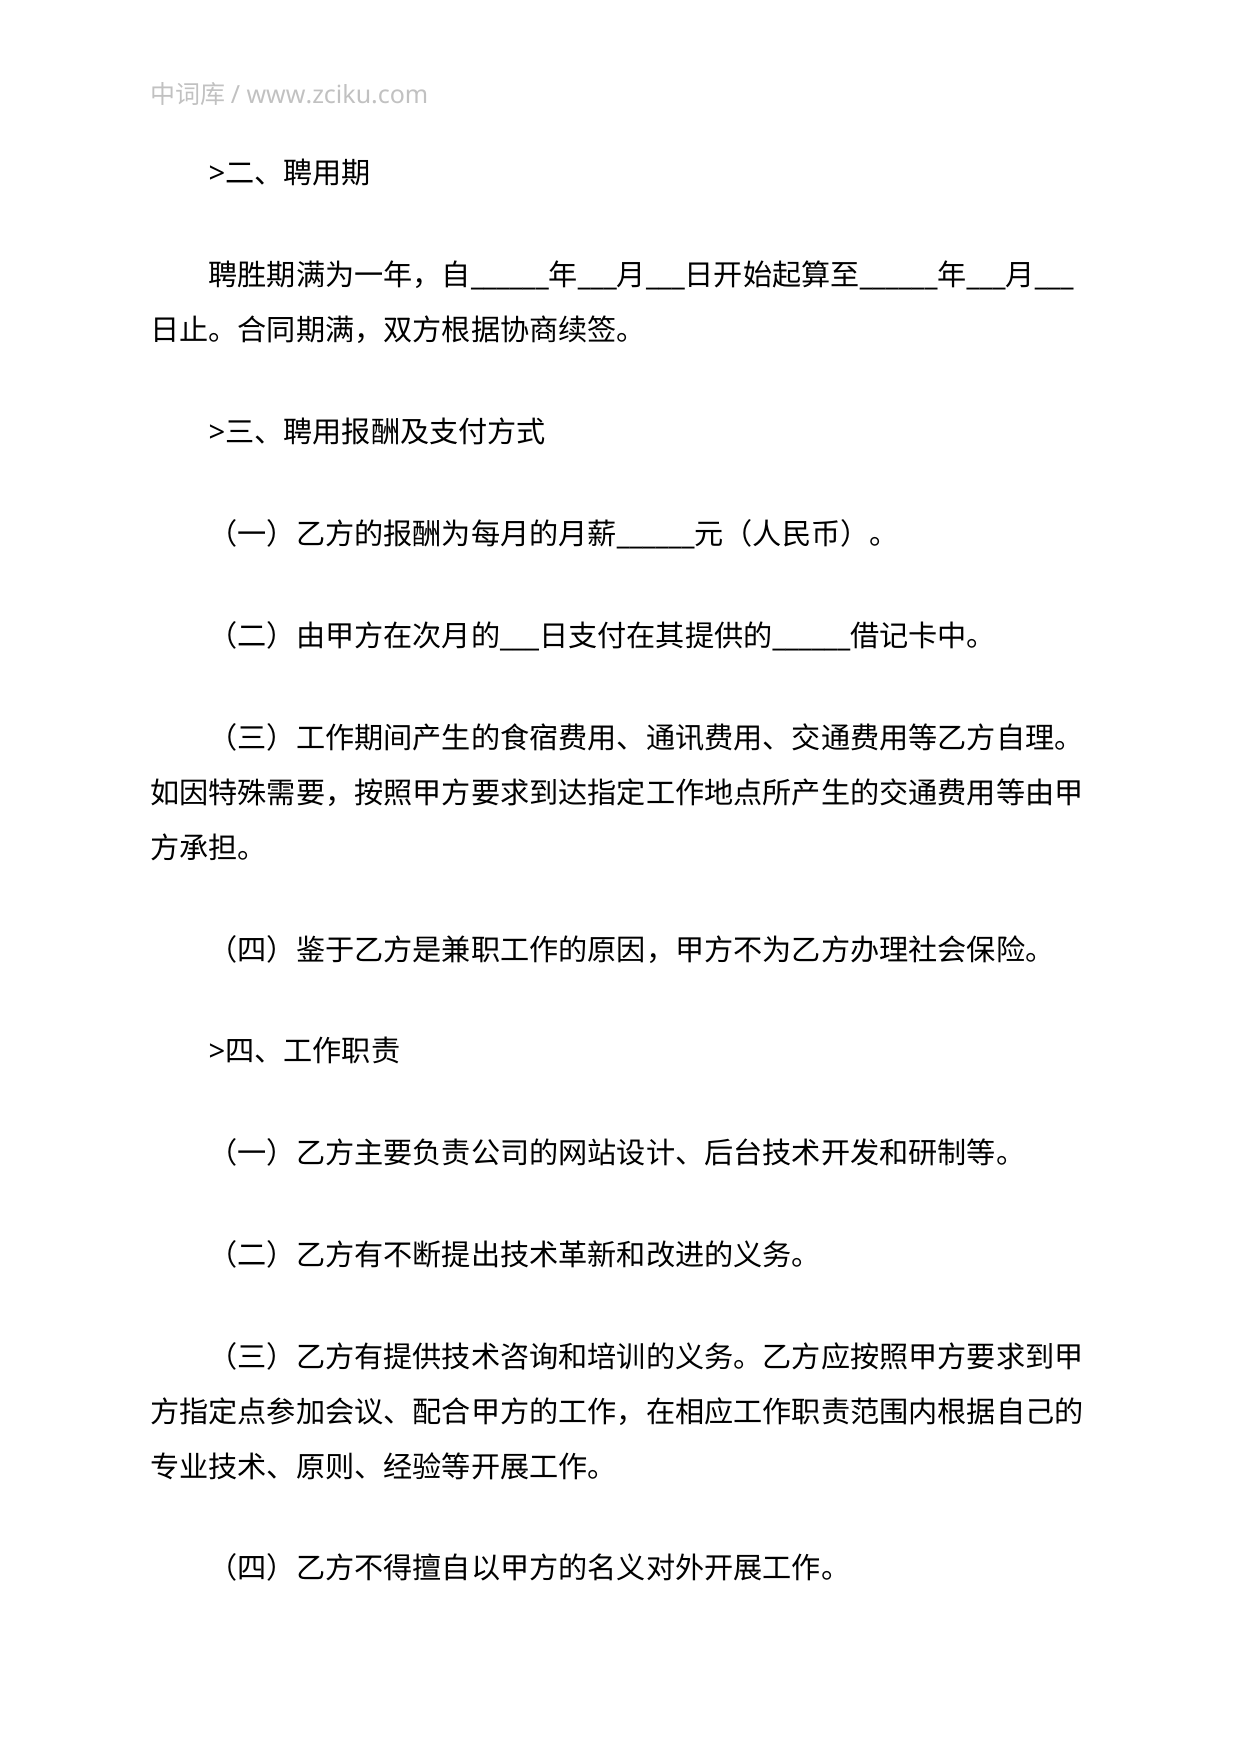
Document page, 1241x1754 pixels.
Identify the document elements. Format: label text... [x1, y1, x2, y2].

text >四、工作职责 [150, 1028, 1090, 1070]
text （一）乙方主要负责公司的网站设计、后台技术开发和研制等。 [150, 1130, 1090, 1172]
text >二、聘用期 [150, 150, 1090, 192]
text （二）乙方有不断提出技术革新和改进的义务。 [150, 1232, 1090, 1274]
text 聘胜期满为一年，自______年___月___日开始起算至______年___月___日止。合同期满，双方根据协商续签。 [150, 252, 1090, 349]
text （四）乙方不得擅自以甲方的名义对外开展工作。 [150, 1545, 1090, 1587]
text （二）由甲方在次月的___日支付在其提供的______借记卡中。 [150, 613, 1090, 655]
text >三、聘用报酬及支付方式 [150, 409, 1090, 451]
text （三）乙方有提供技术咨询和培训的义务。乙方应按照甲方要求到甲方指定点参加会议、配合甲方的工作，在相应工作职责范围内根据自己的专业技术、原则、经验等开展工作。 [150, 1333, 1090, 1486]
text （四）鉴于乙方是兼职工作的原因，甲方不为乙方办理社会保险。 [150, 926, 1090, 968]
text （一）乙方的报酬为每月的月薪______元（人民币）。 [150, 511, 1090, 553]
text （三）工作期间产生的食宿费用、通讯费用、交通费用等乙方自理。如因特殊需要，按照甲方要求到达指定工作地点所产生的交通费用等由甲方承担。 [150, 715, 1090, 867]
